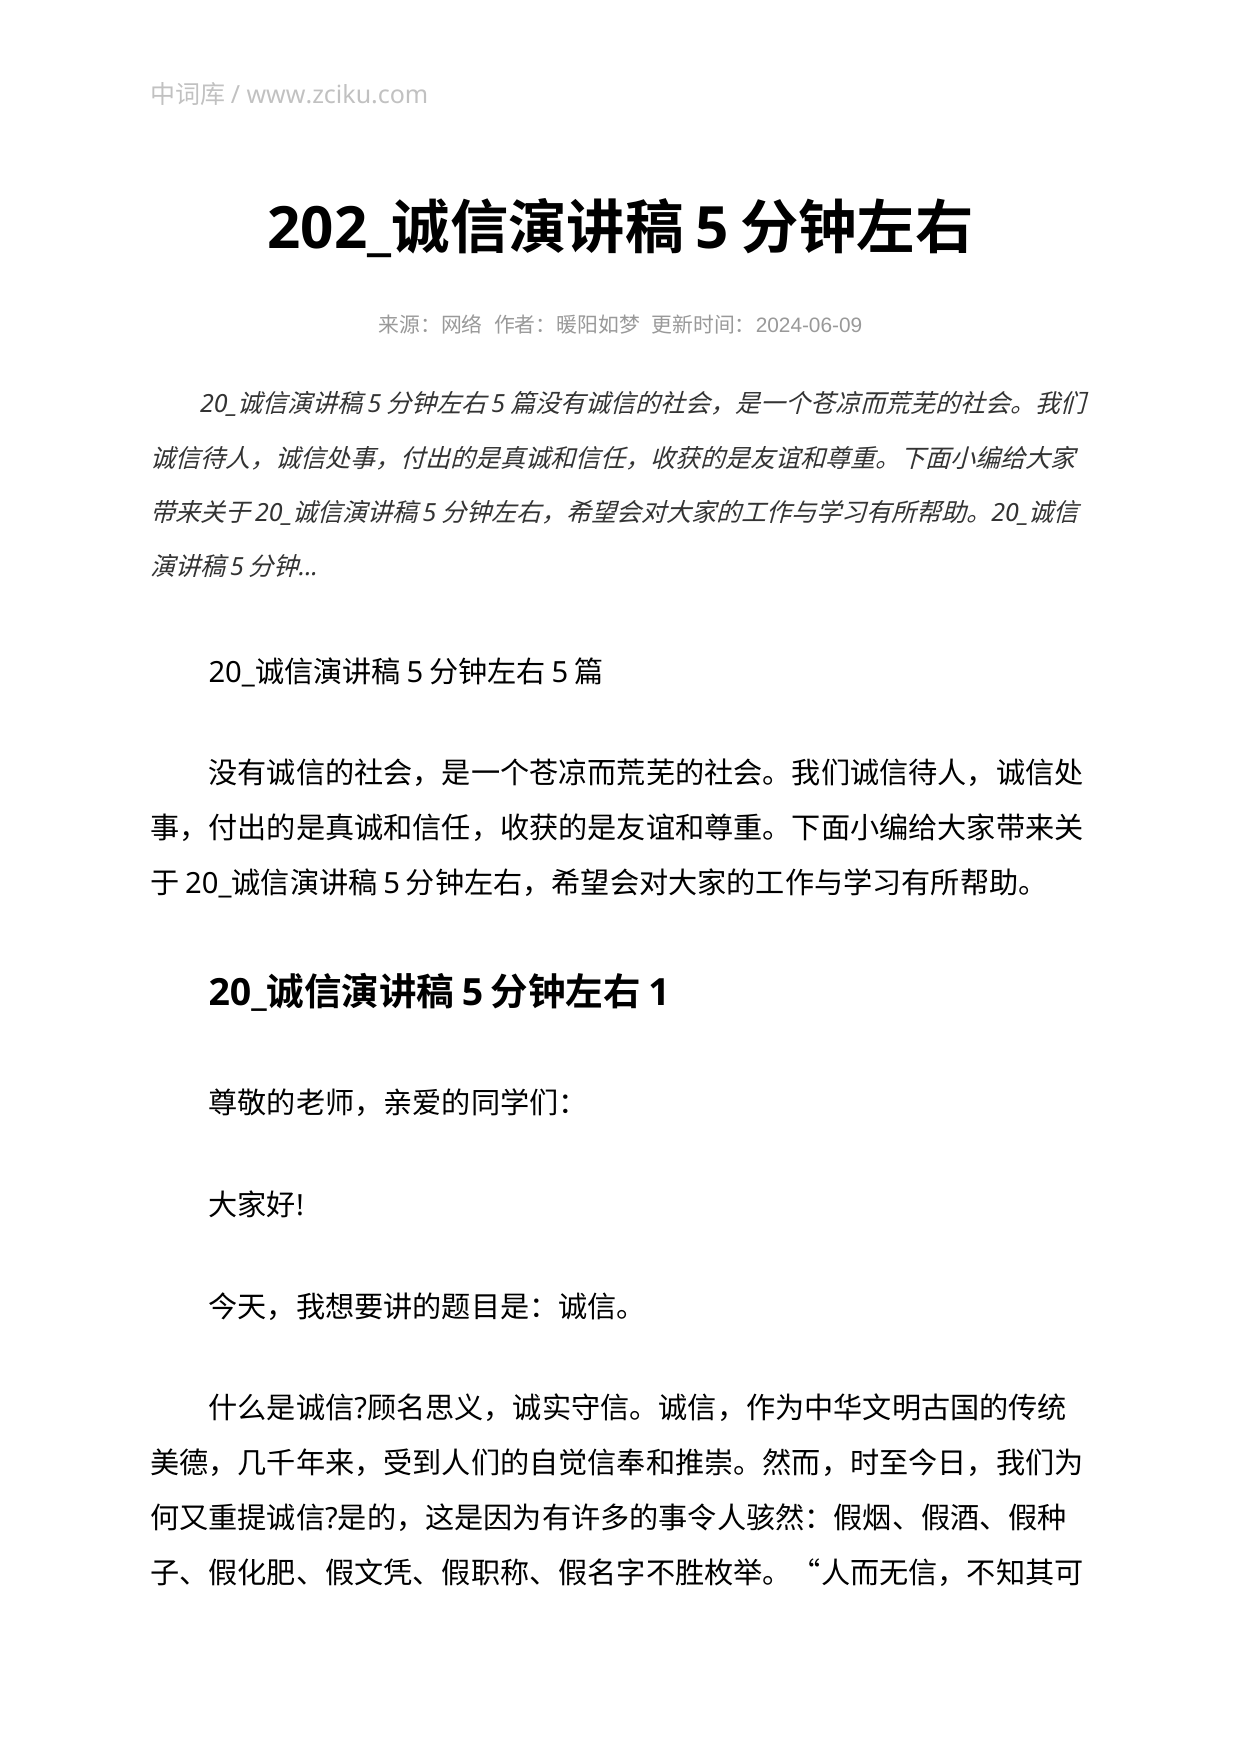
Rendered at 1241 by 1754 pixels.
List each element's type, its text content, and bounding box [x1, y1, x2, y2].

text 来源：网络 作者：暖阳如梦 更新时间：2024-06-09 [150, 313, 1090, 337]
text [150, 1385, 1090, 1592]
text 今天，我想要讲的题目是：诚信。 [150, 1283, 1090, 1326]
text 尊敬的老师，亲爱的同学们： [150, 1079, 1090, 1122]
text 没有诚信的社会，是一个苍凉而荒芜的社会。我们诚信待人，诚信处事，付出的是真诚和信任，收获的是友谊和尊重。下面小编给大家带来关于20_诚信演讲稿5分钟左右，希望会对大家的工作与学习有所帮助。 [150, 750, 1090, 902]
text 大家好! [150, 1181, 1090, 1224]
subtitle 202_诚信演讲稿5分钟左右 [150, 181, 1090, 266]
text 20_诚信演讲稿5分钟左右5篇 [150, 648, 1090, 691]
text 20_诚信演讲稿5分钟左右5篇没有诚信的社会，是一个苍凉而荒芜的社会。我们诚信待人，诚信处事，付出的是真诚和信任，收获的是友谊和尊重。下面小编给大家带来关于20_诚信演讲稿5分钟左右，希望会对大家的工作与学习有所帮助。20_诚信演讲稿5分钟... [150, 384, 1090, 583]
text 20_诚信演讲稿5分钟左右1 [150, 962, 1090, 1016]
